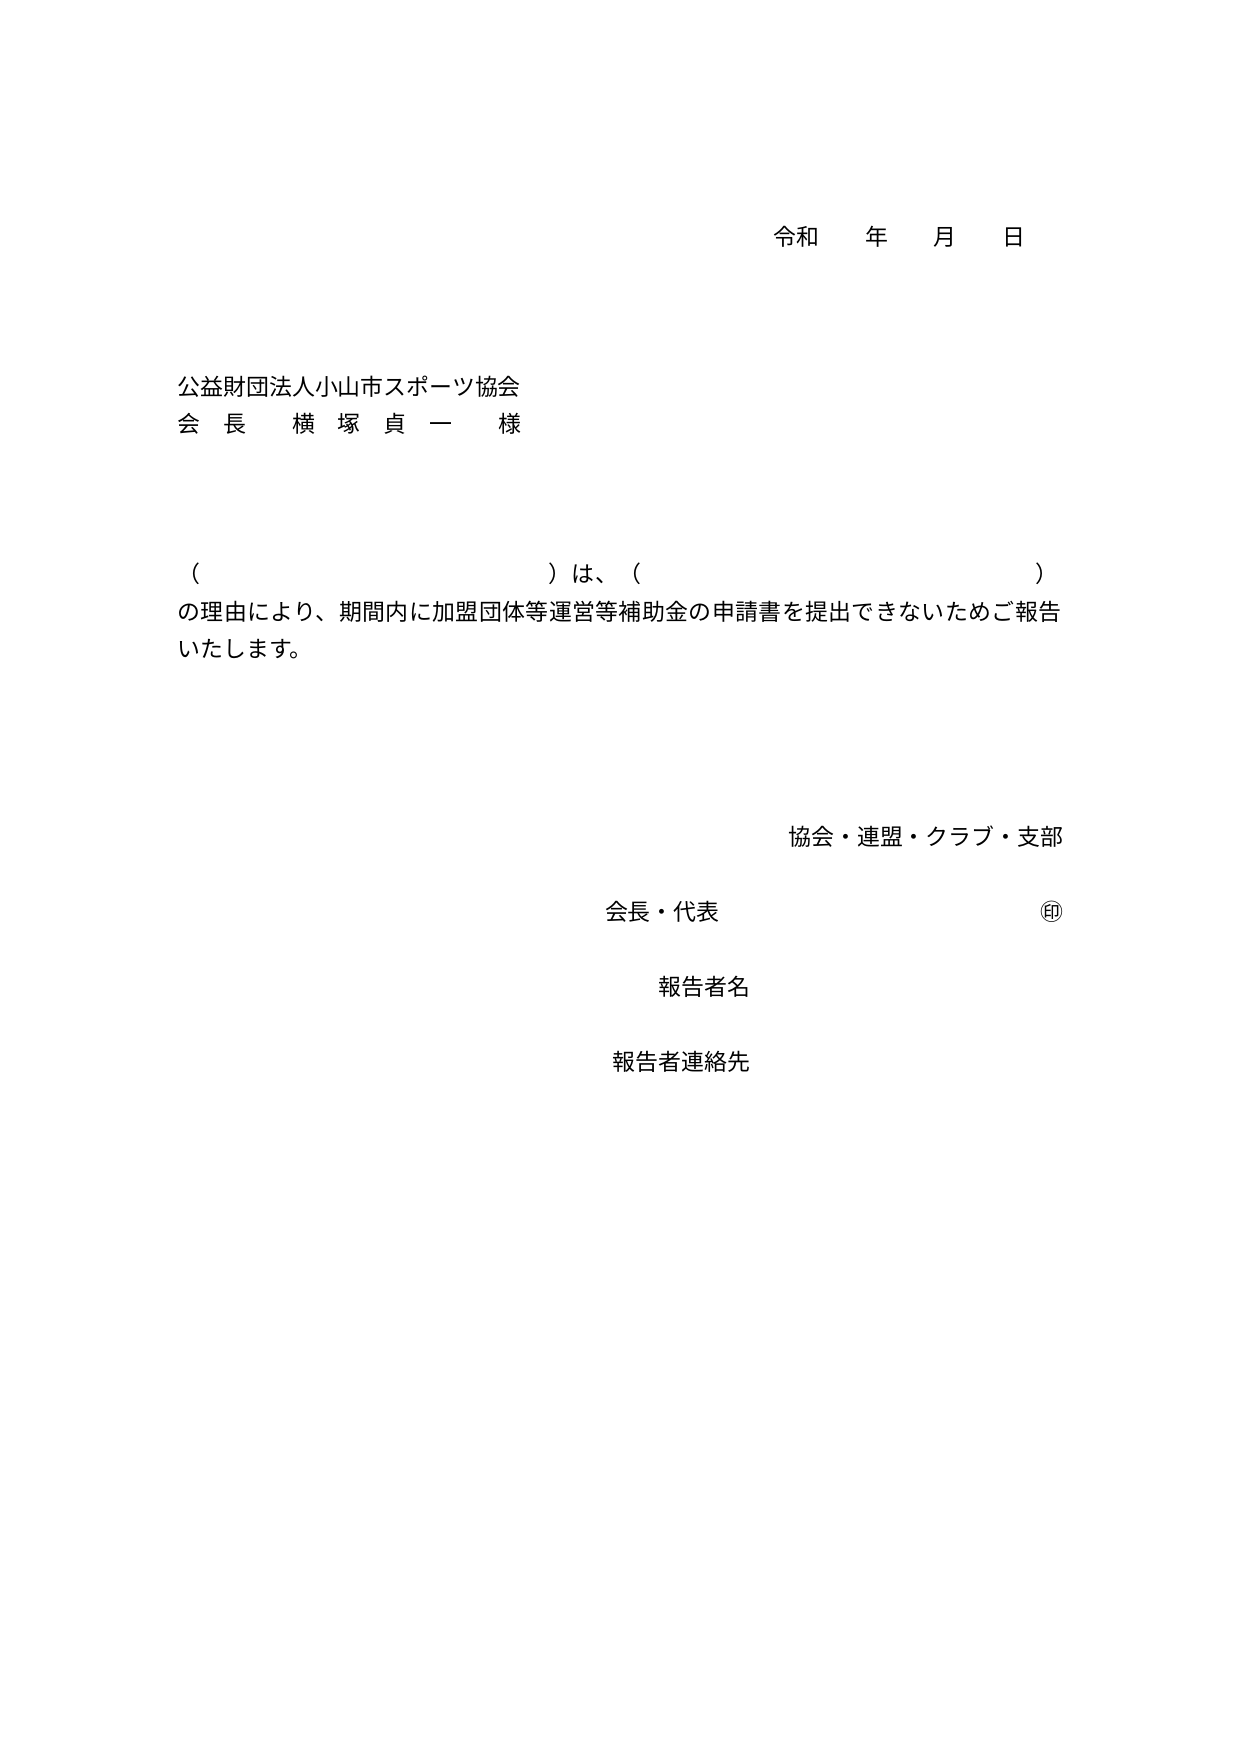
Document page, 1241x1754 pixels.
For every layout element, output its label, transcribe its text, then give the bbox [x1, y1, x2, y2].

text 公益財団法人小山市スポーツ協会 [177, 367, 1063, 404]
text 報告者連絡先 [177, 1042, 976, 1079]
text 会長・代表 ㊞ [177, 892, 1063, 929]
text 報告者名 [177, 967, 976, 1004]
text 会 長 横 塚 貞 一 様 [177, 404, 1063, 442]
text 令和 年 月 日 [177, 217, 1063, 254]
text （ ）は、（ ）の理由により、期間内に加盟団体等運営等補助金の申請書を提出できないためご報告いたします。 [177, 554, 1063, 667]
text 協会・連盟・クラブ・支部 [177, 817, 1063, 854]
